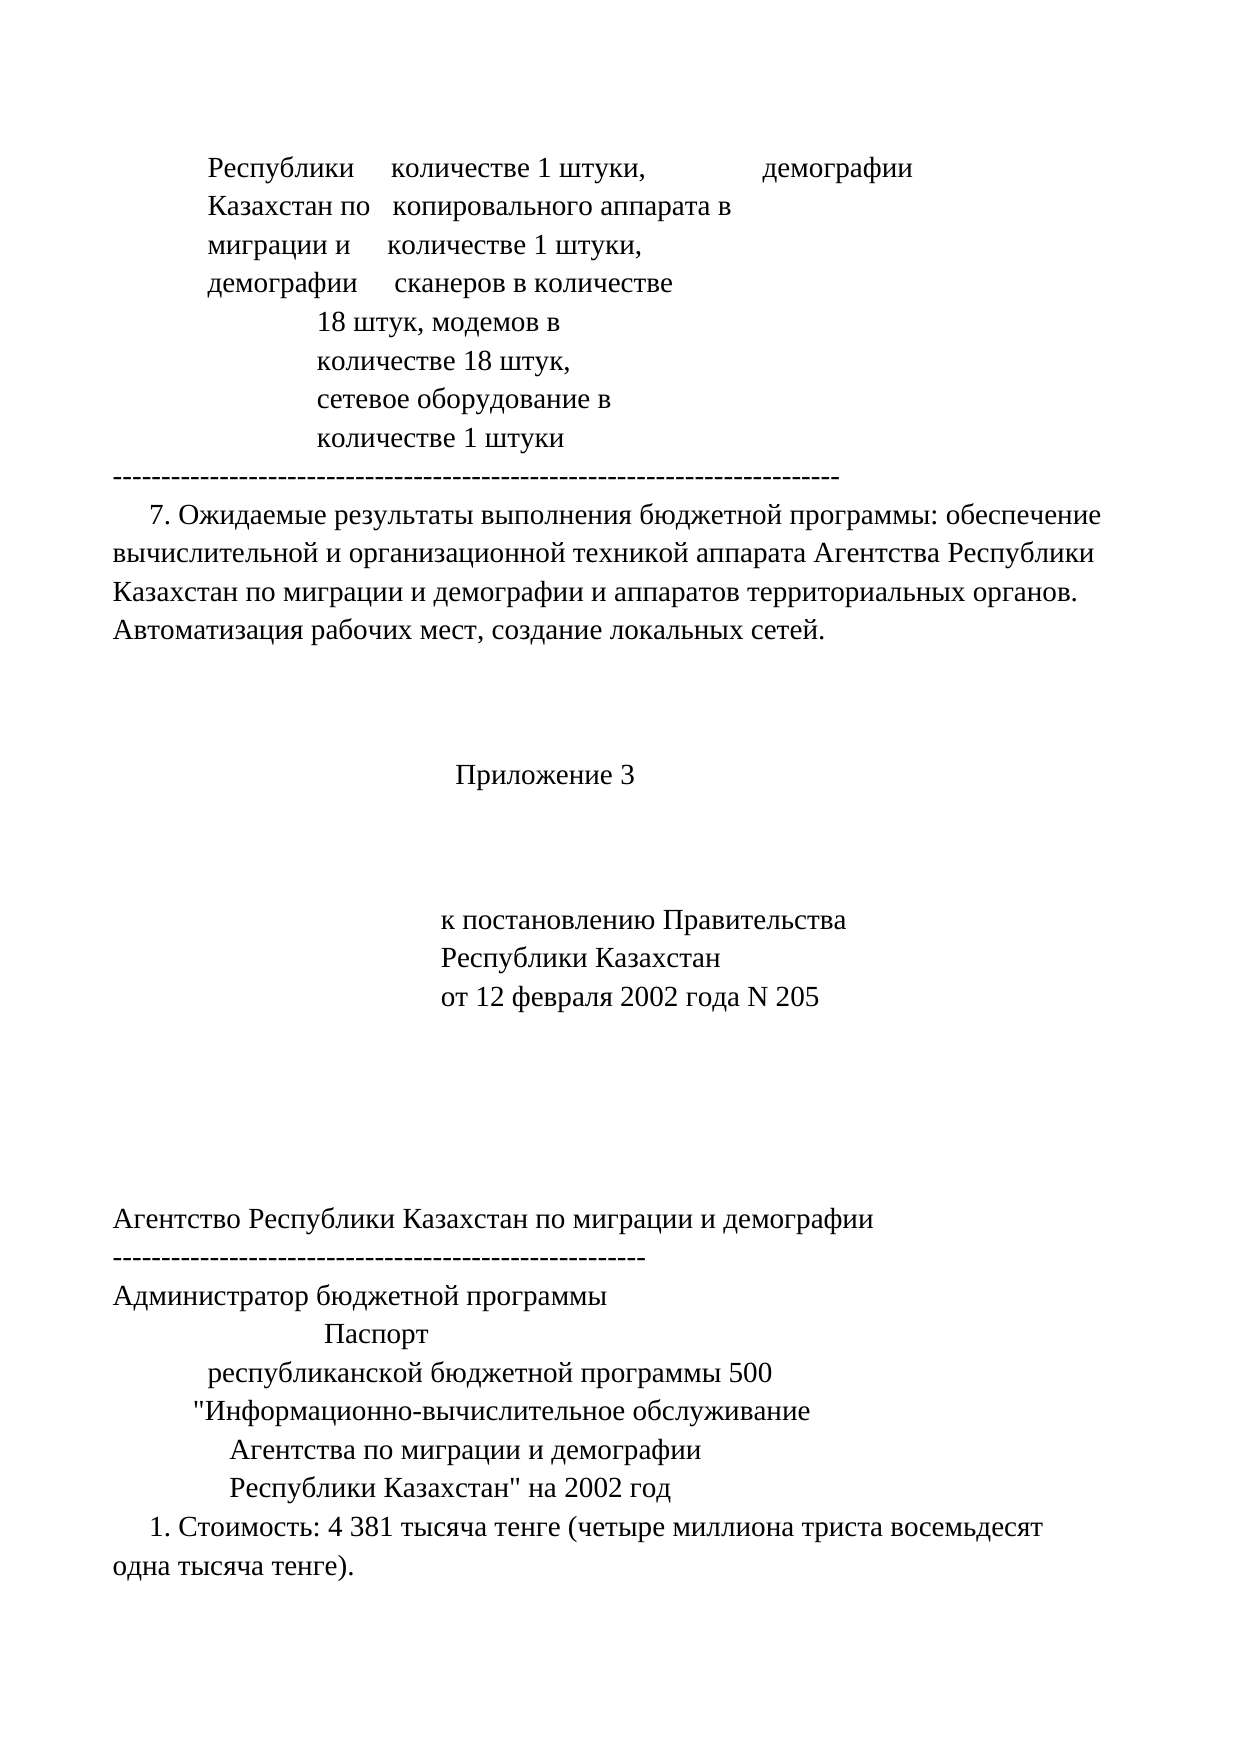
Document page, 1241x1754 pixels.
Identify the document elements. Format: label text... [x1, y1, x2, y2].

text 1. Стоимость: 4 381 тысяча тенге (четыре миллиона триста восемьдесят [112, 1509, 1128, 1543]
text Республики Казахстан" на 2002 год [112, 1471, 1128, 1504]
text Агентства по миграции и демографии [112, 1432, 1128, 1466]
text Республики Казахстан [112, 940, 1128, 974]
text 18 штук, модемов в [112, 304, 1128, 338]
text Республики количестве 1 штуки, демографии [112, 150, 1128, 183]
text Казахстан по копировального аппарата в [112, 188, 1128, 222]
text ------------------------------------------------------- [112, 1239, 1128, 1273]
text "Информационно-вычислительное обслуживание [112, 1393, 1128, 1427]
text республиканской бюджетной программы 500 [112, 1355, 1128, 1388]
text сетевое оборудование в [112, 381, 1128, 415]
text 7. Ожидаемые результаты выполнения бюджетной программы: обеспечение [112, 497, 1128, 530]
text количестве 18 штук, [112, 343, 1128, 376]
text Автоматизация рабочих мест, создание локальных сетей. [112, 612, 1128, 646]
text вычислительной и организационной техникой аппарата Агентства Республики [112, 535, 1128, 569]
text Агентство Республики Казахстан по миграции и демографии [112, 1201, 1128, 1234]
text одна тысяча тенге). [112, 1548, 1128, 1581]
text --------------------------------------------------------------------------- [112, 458, 1128, 492]
text количестве 1 штуки [112, 420, 1128, 453]
text от 12 февраля 2002 года N 205 [112, 979, 1128, 1012]
text Паспорт [112, 1316, 1128, 1350]
text Приложение 3 [112, 757, 1128, 791]
text демографии сканеров в количестве [112, 266, 1128, 299]
text к постановлению Правительства [112, 902, 1128, 935]
text миграции и количестве 1 штуки, [112, 227, 1128, 261]
text Администратор бюджетной программы [112, 1278, 1128, 1311]
text Казахстан по миграции и демографии и аппаратов территориальных органов. [112, 574, 1128, 607]
